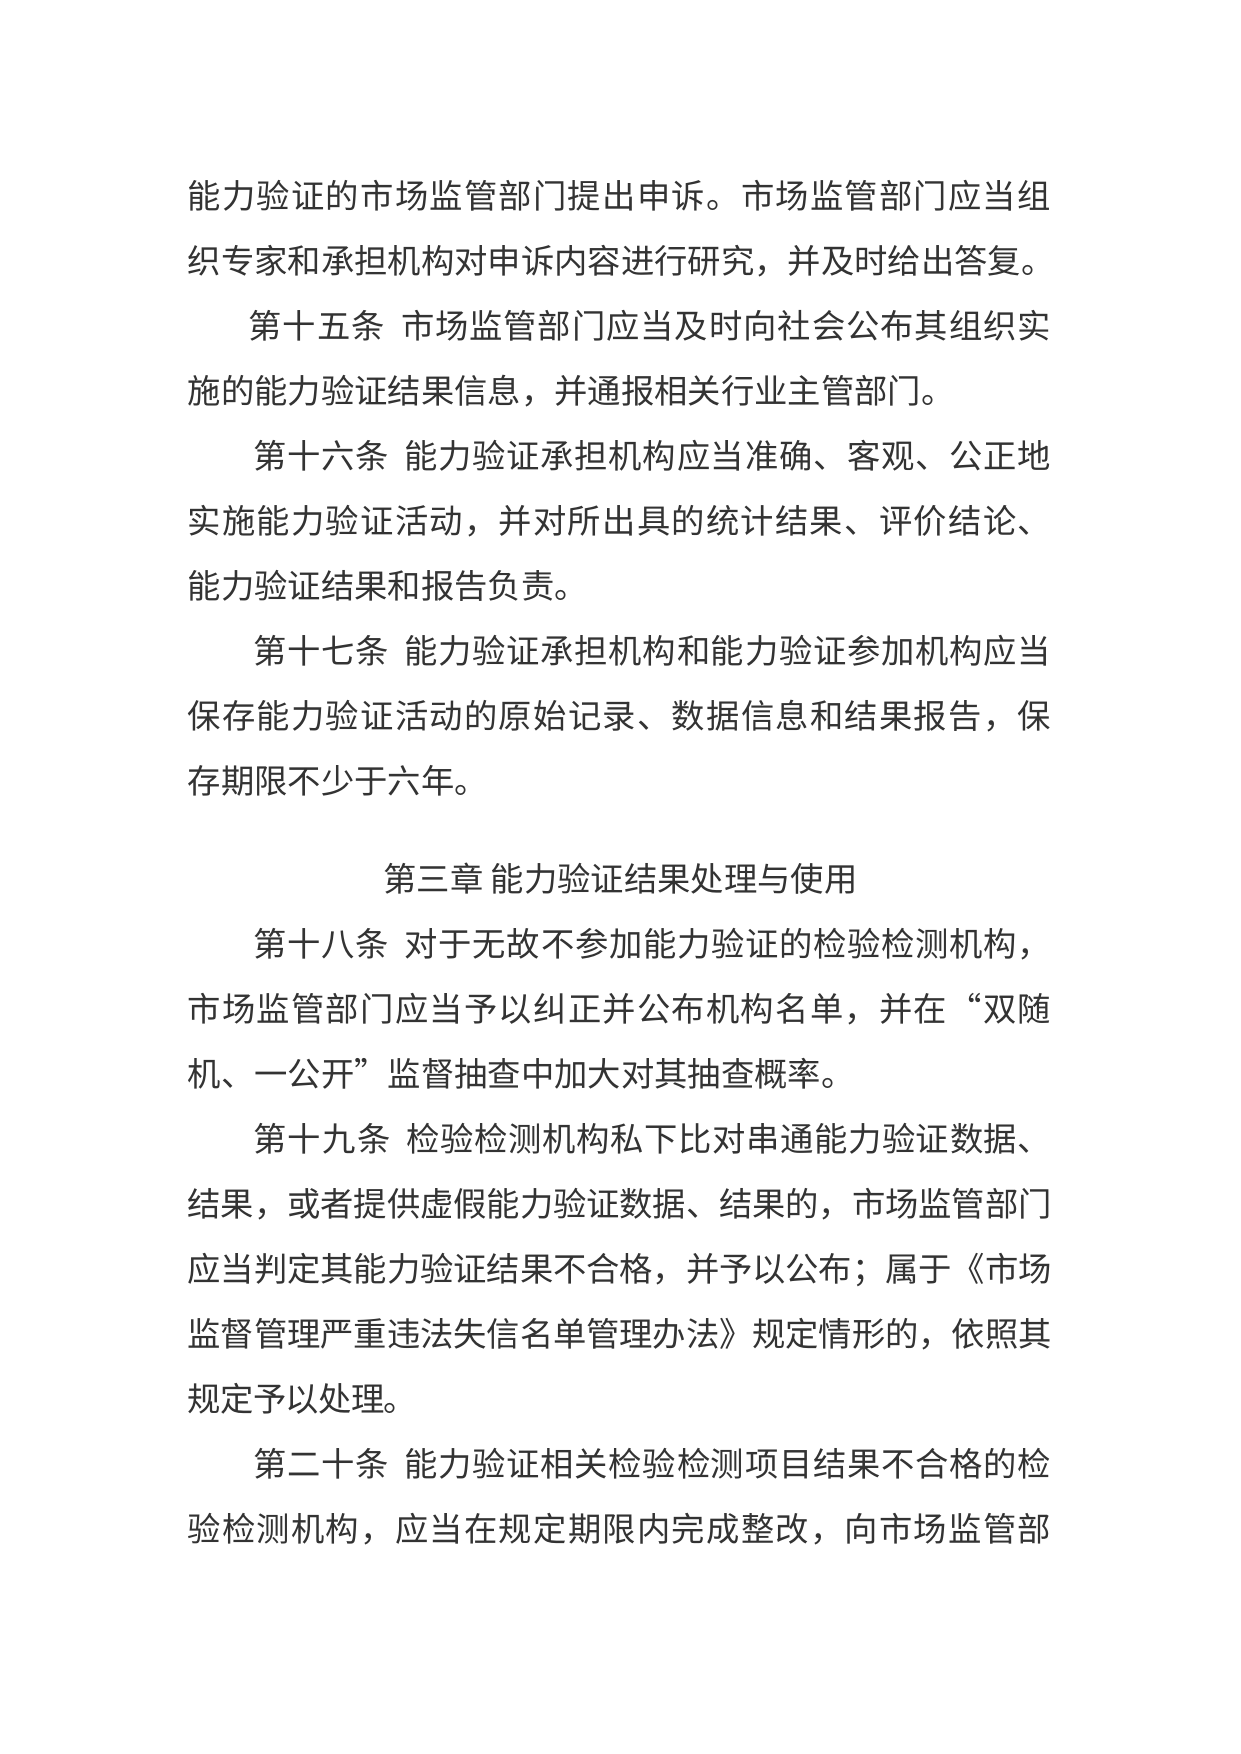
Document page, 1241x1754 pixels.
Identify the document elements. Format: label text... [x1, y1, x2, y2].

text 第三章 能力验证结果处理与使用 [187, 844, 1053, 909]
text 第十六条 能力验证承担机构应当准确、客观、公正地实施能力验证活动，并对所出具的统计结果、评价结论、能力验证结果和报告负责。 [187, 422, 1053, 617]
text 第十七条 能力验证承担机构和能力验证参加机构应当保存能力验证活动的原始记录、数据信息和结果报告，保存期限不少于六年。 [187, 617, 1053, 812]
text 第十八条 对于无故不参加能力验证的检验检测机构，市场监管部门应当予以纠正并公布机构名单，并在“双随机、一公开”监督抽查中加大对其抽查概率。 [187, 909, 1053, 1104]
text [187, 1429, 1053, 1559]
text 第十五条 市场监管部门应当及时向社会公布其组织实施的能力验证结果信息，并通报相关行业主管部门。 [187, 292, 1053, 422]
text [187, 162, 1053, 292]
text 第十九条 检验检测机构私下比对串通能力验证数据、结果，或者提供虚假能力验证数据、结果的，市场监管部门应当判定其能力验证结果不合格，并予以公布；属于《市场监督管理严重违法失信名单管理办法》规定情形的，依照其规定予以处理。 [187, 1104, 1053, 1429]
